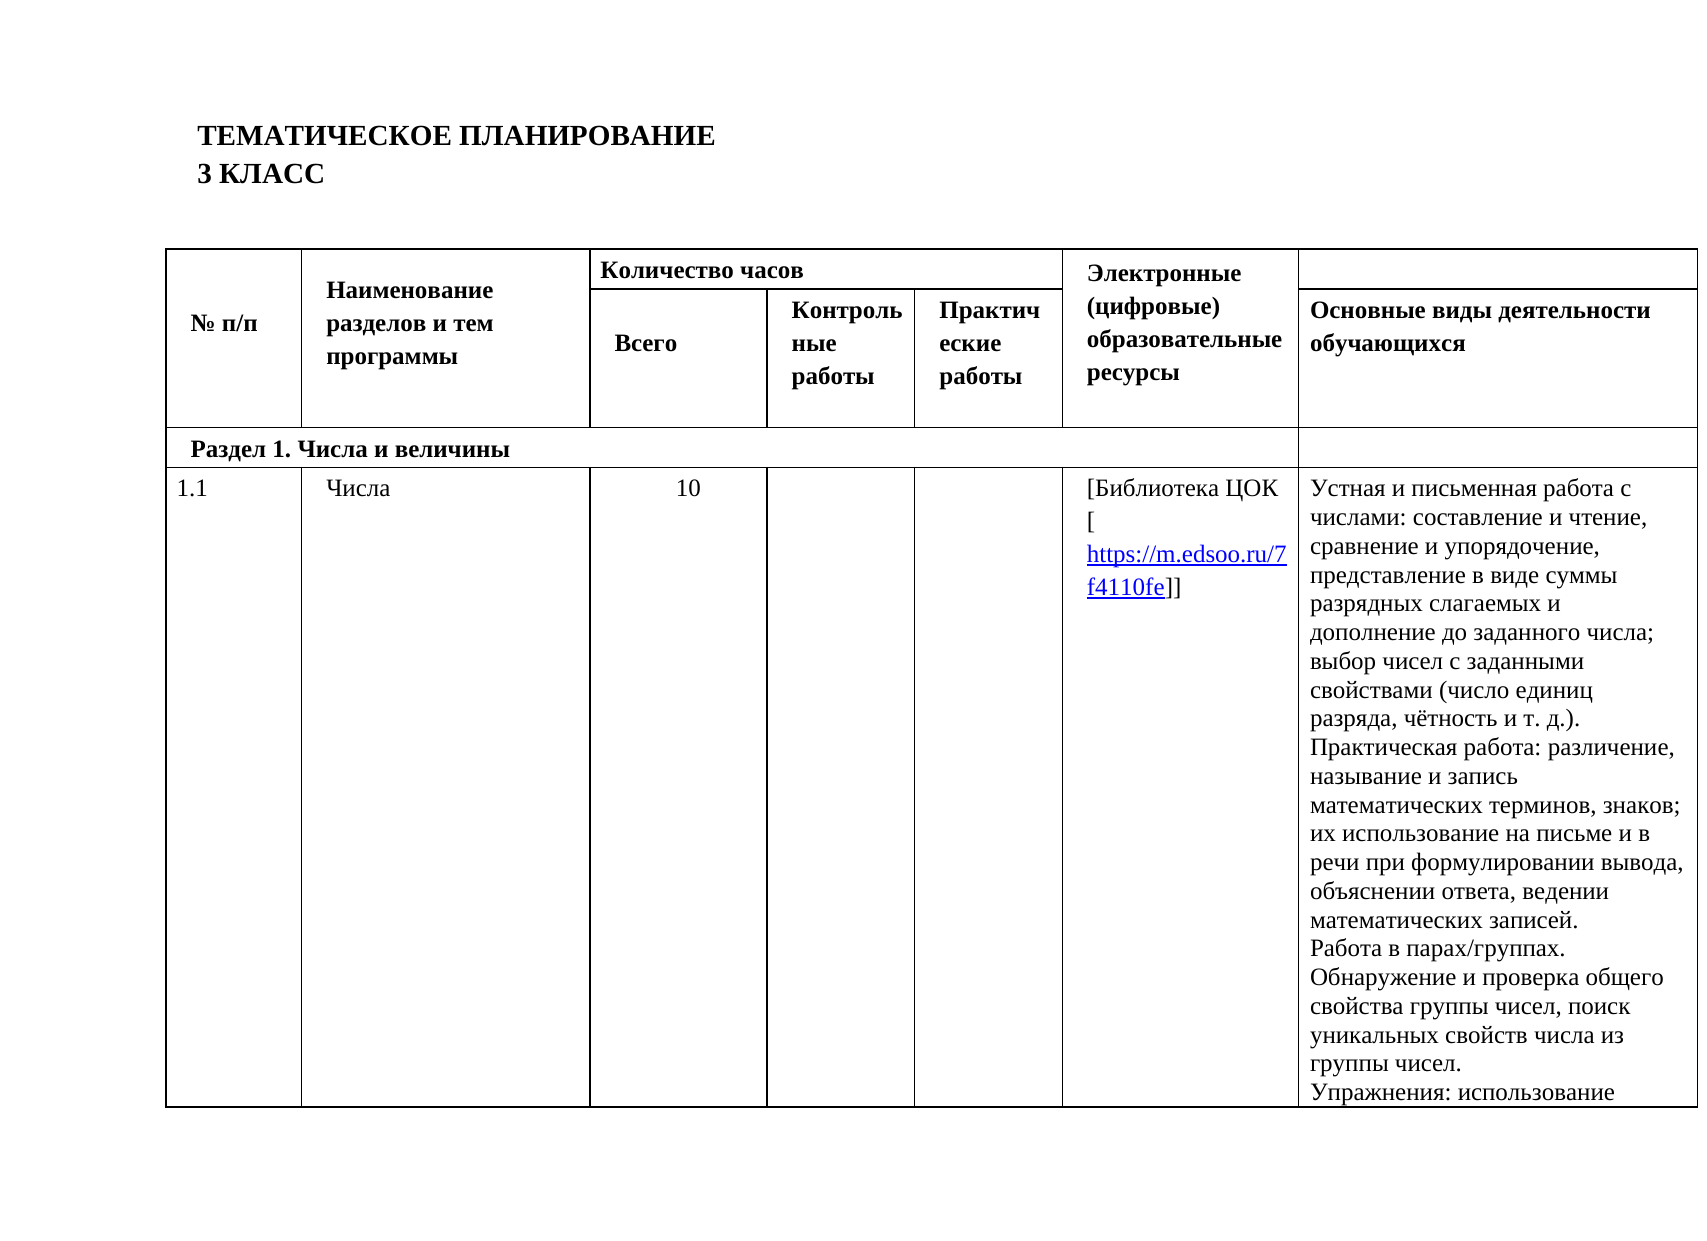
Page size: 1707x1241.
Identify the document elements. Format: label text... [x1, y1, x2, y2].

table_cell [1299, 428, 1697, 467]
table_header [1299, 250, 1697, 288]
table_cell Всего [591, 290, 766, 427]
table_header Электронные (цифровые) образовательные ресурсы [1063, 250, 1298, 427]
table_cell Раздел 1. Числа и величины [167, 428, 1298, 467]
table_cell Числа [302, 468, 589, 1106]
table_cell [1063, 468, 1298, 1106]
table_cell Контрольные работы [768, 290, 914, 427]
table_cell [915, 468, 1062, 1106]
table_cell [768, 468, 914, 1106]
table_header Количество часов [591, 250, 1062, 288]
table_header Наименование разделов и тем программы [302, 250, 589, 427]
text ТЕМАТИЧЕСКОЕ ПЛАНИРОВАНИЕ [190, 118, 1618, 152]
table_cell Основные виды деятельности обучающихся [1299, 290, 1697, 427]
table_header № п/п [167, 250, 301, 427]
text 3 КЛАСС [190, 157, 1618, 190]
table_cell Практические работы [915, 290, 1062, 427]
table_cell 10 [591, 468, 766, 1106]
table_cell 1.1 [167, 468, 301, 1106]
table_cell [1299, 468, 1697, 1106]
